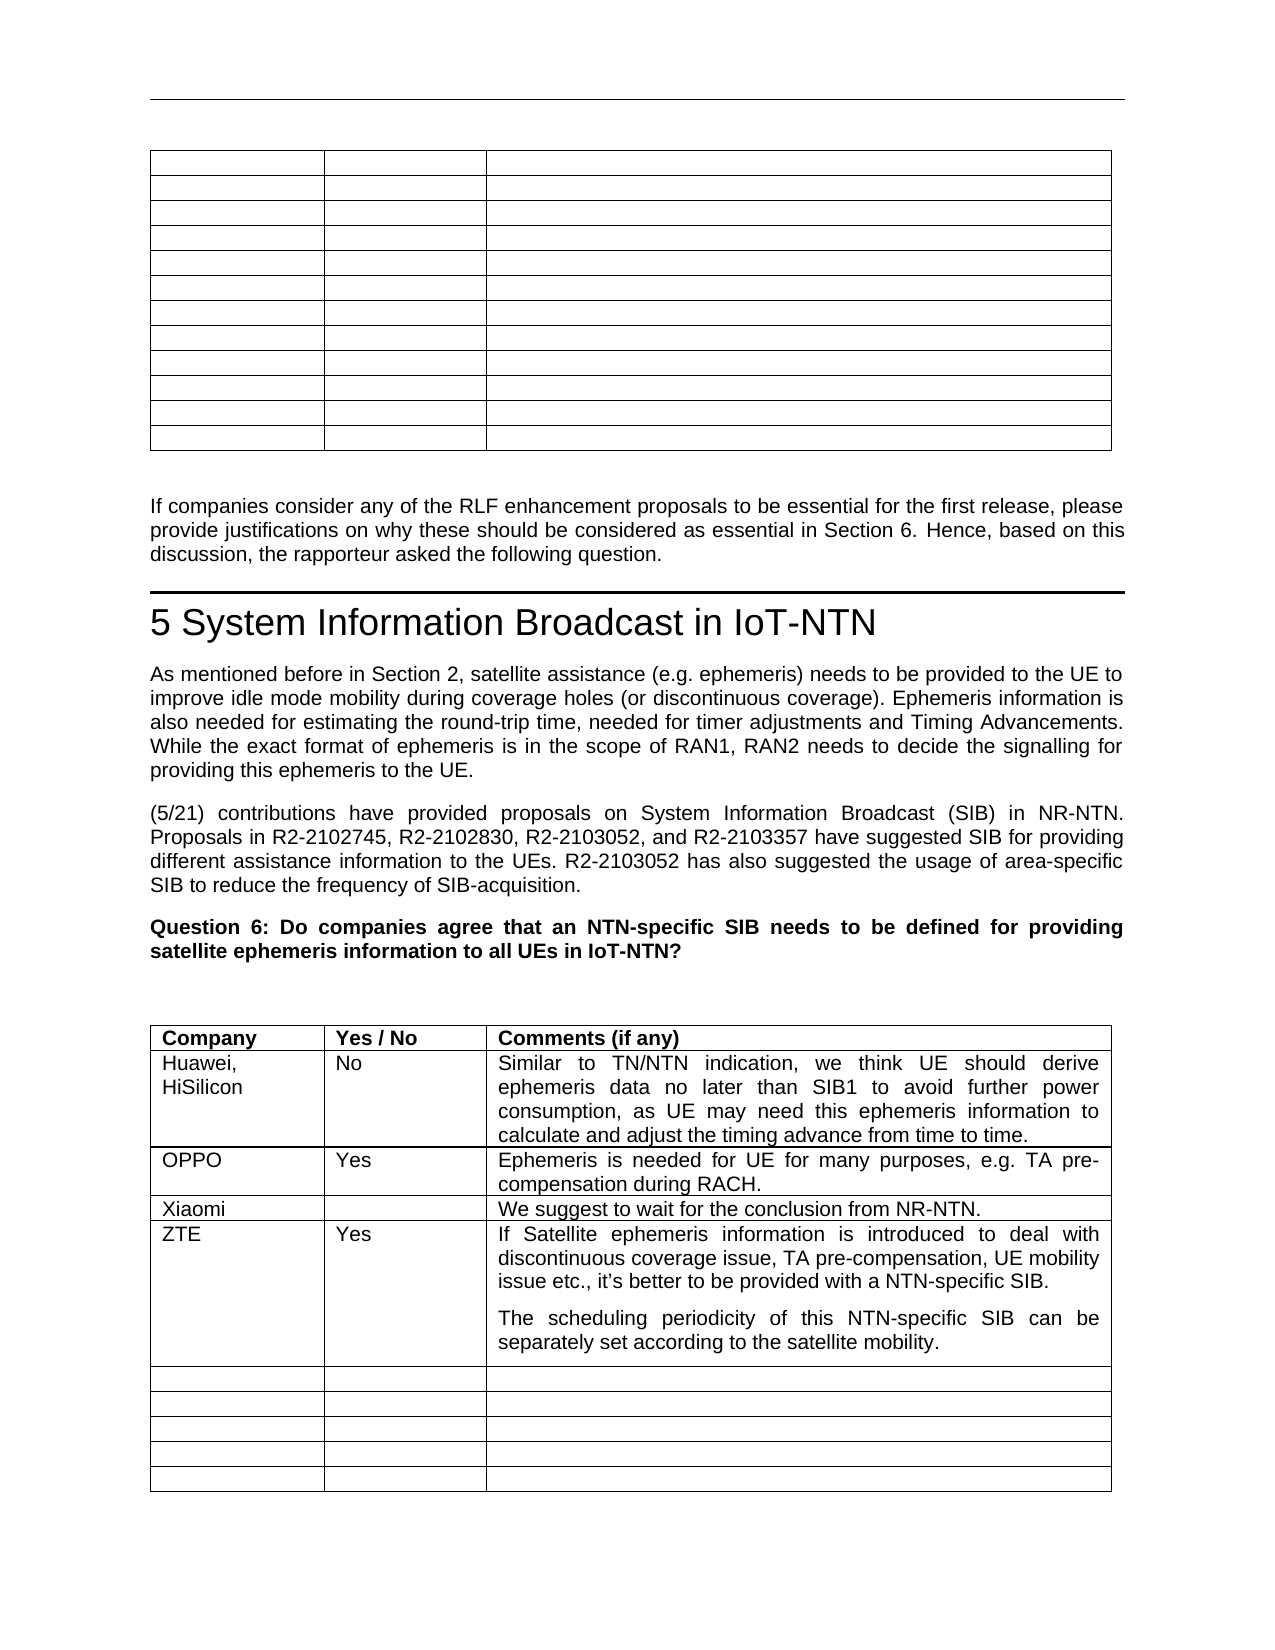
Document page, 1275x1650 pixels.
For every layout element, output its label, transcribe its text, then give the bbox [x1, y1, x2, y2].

table_cell [325, 226, 486, 250]
table_cell [325, 151, 486, 175]
table_cell [487, 1367, 1111, 1391]
table_cell [151, 401, 324, 425]
table_cell [325, 201, 486, 225]
table_cell [151, 301, 324, 325]
table_cell [487, 1442, 1111, 1466]
text As mentioned before in Section 2, satellite assistance (e.g. ephemeris) needs to be provided to the UE to improve idle mode mobility during coverage holes (or discontinuous coverage). Ephemeris information is also needed for estimating the round-trip time, needed for timer adjustments and Timing Advancements. While the exact format of ephemeris is in the scope of RAN1, RAN2 needs to decide the signalling for providing this ephemeris to the UE. [150, 662, 1125, 782]
table_cell [151, 1367, 324, 1391]
table_cell [151, 151, 324, 175]
text Question 6: Do companies agree that an NTN-specific SIB needs to be defined for providing satellite ephemeris information to all UEs in IoT-NTN? [150, 915, 1125, 963]
table_cell OPPO [151, 1148, 324, 1195]
table_cell [325, 376, 486, 400]
table_cell [325, 251, 486, 275]
subtitle 5 System Information Broadcast in IoT-NTN [150, 594, 1125, 643]
table_cell Huawei, HiSilicon [151, 1051, 324, 1146]
table_cell Yes [325, 1221, 486, 1366]
table_cell [487, 351, 1111, 375]
table_cell [151, 276, 324, 300]
text (5/21) contributions have provided proposals on System Information Broadcast (SIB) in NR-NTN. Proposals in R2-2102745, R2-2102830, R2-2103052, and R2-2103357 have suggested SIB for providing different assistance information to the UEs. R2-2103052 has also suggested the usage of area-specific SIB to reduce the frequency of SIB-acquisition. [150, 801, 1125, 896]
table_cell [325, 401, 486, 425]
table_cell If Satellite ephemeris information is introduced to deal with discontinuous coverage issue, TA pre-compensation, UE mobility issue etc., it’s better to be provided with a NTN-specific SIB. The scheduling periodicity of this NTN-specific SIB can be separately set according to the satellite mobility. [487, 1221, 1111, 1366]
table_cell [325, 426, 486, 450]
table_cell Similar to TN/NTN indication, we think UE should derive ephemeris data no later than SIB1 to avoid further power consumption, as UE may need this ephemeris information to calculate and adjust the timing advance from time to time. [487, 1051, 1111, 1146]
table_cell [151, 326, 324, 350]
table_cell We suggest to wait for the conclusion from NR-NTN. [487, 1196, 1111, 1220]
table_cell [487, 151, 1111, 175]
table_cell Yes [325, 1148, 486, 1195]
table_header Comments (if any) [487, 1026, 1111, 1049]
table_cell [487, 1417, 1111, 1441]
table_cell [325, 1467, 486, 1491]
table_cell [487, 226, 1111, 250]
table_cell [325, 301, 486, 325]
table_cell [325, 351, 486, 375]
table_cell [325, 1417, 486, 1441]
table_cell [325, 326, 486, 350]
table_cell [151, 1392, 324, 1416]
table_cell [487, 251, 1111, 275]
table_cell [487, 376, 1111, 400]
table_cell [325, 1367, 486, 1391]
table_cell [487, 426, 1111, 450]
table_cell [487, 176, 1111, 200]
table_cell No [325, 1051, 486, 1146]
table_cell [151, 226, 324, 250]
table_cell [151, 351, 324, 375]
table_cell [487, 201, 1111, 225]
table_cell [487, 401, 1111, 425]
table_cell [325, 276, 486, 300]
table_cell [151, 1467, 324, 1491]
table_cell [325, 1392, 486, 1416]
table_cell [487, 301, 1111, 325]
table_cell [487, 326, 1111, 350]
table_cell [151, 426, 324, 450]
text If companies consider any of the RLF enhancement proposals to be essential for the first release, please provide justifications on why these should be considered as essential in Section 6. Hence, based on this discussion, the rapporteur asked the following question. [150, 494, 1125, 566]
table_cell Ephemeris is needed for UE for many purposes, e.g. TA pre-compensation during RACH. [487, 1148, 1111, 1195]
table_cell Xiaomi [151, 1196, 324, 1220]
table_cell [151, 176, 324, 200]
table_header Yes / No [325, 1026, 486, 1049]
table_cell [487, 1467, 1111, 1491]
table_cell [325, 1196, 486, 1220]
table_cell [151, 251, 324, 275]
table_cell ZTE [151, 1221, 324, 1366]
table_cell [325, 176, 486, 200]
table_cell [487, 276, 1111, 300]
table_cell [325, 1442, 486, 1466]
table_cell [151, 376, 324, 400]
table_header Company [151, 1026, 324, 1049]
table_cell [151, 201, 324, 225]
table_cell [151, 1417, 324, 1441]
table_cell [151, 1442, 324, 1466]
table_cell [487, 1392, 1111, 1416]
